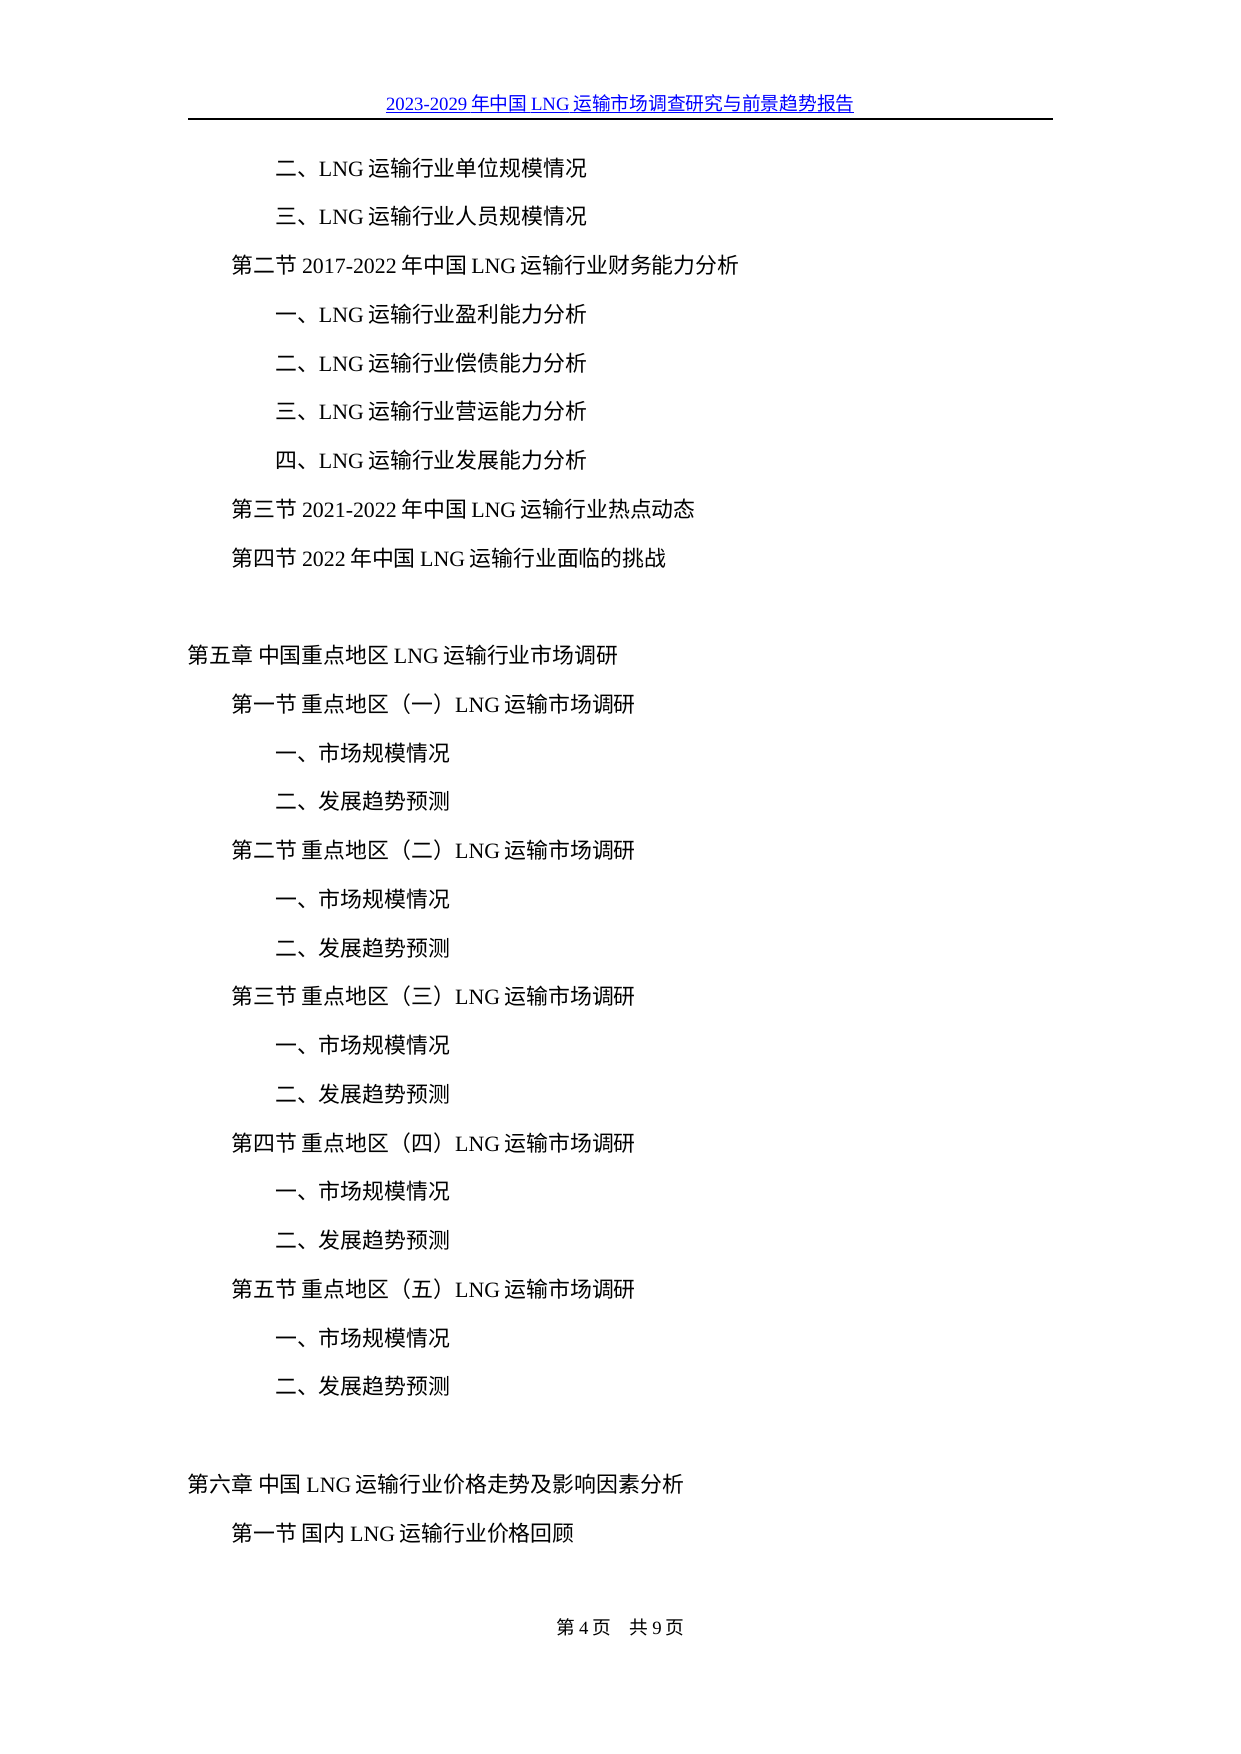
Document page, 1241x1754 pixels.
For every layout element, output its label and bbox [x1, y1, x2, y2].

text [187, 150, 1053, 1548]
